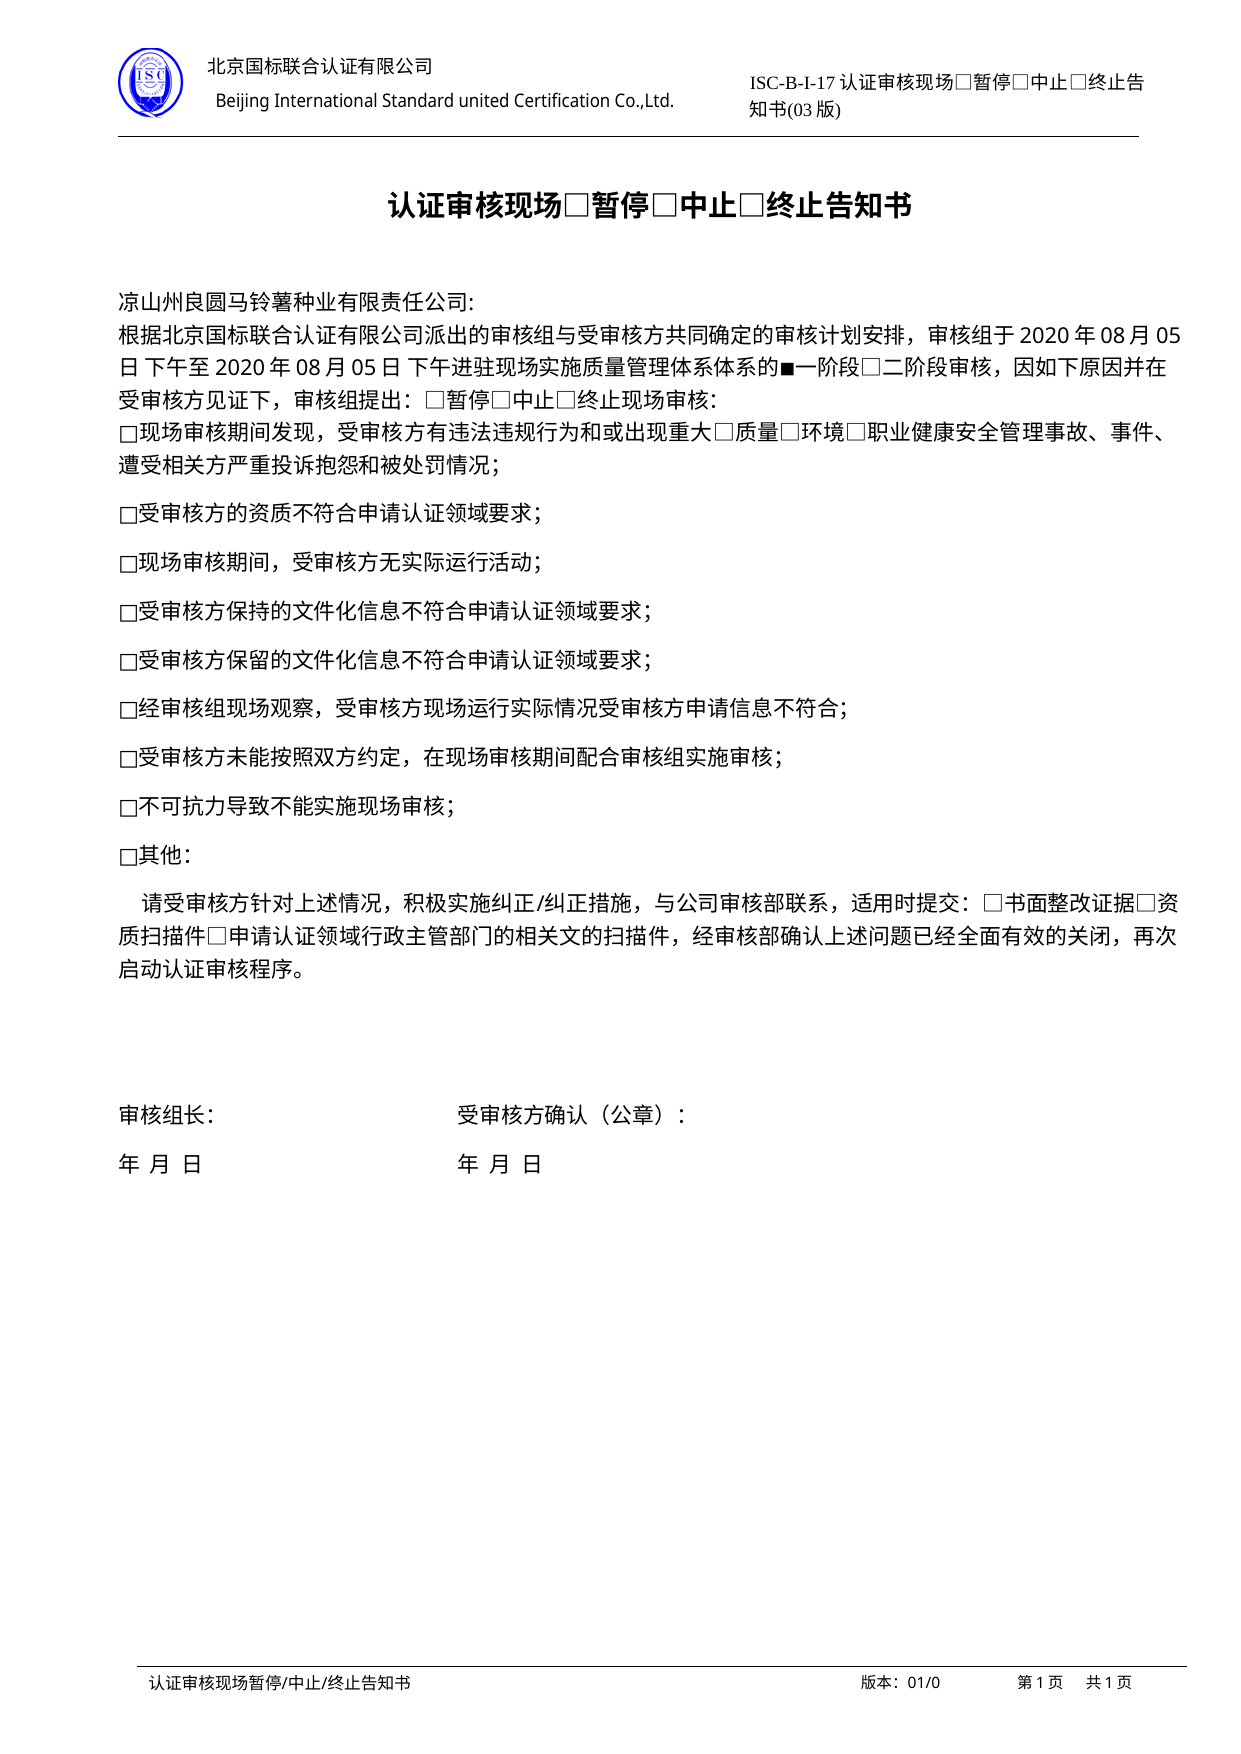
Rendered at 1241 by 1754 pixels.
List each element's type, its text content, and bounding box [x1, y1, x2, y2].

text 请受审核方针对上述情况，积极实施纠正/纠正措施，与公司审核部联系，适用时提交：□书面整改证据□资质扫描件□申请认证领域行政主管部门的相关文的扫描件，经审核部确认上述问题已经全面有效的关闭，再次启动认证审核程序。 [118, 886, 1181, 984]
text □现场审核期间，受审核方无实际运行活动； [118, 545, 1181, 577]
text □其他： [118, 837, 1181, 870]
text □受审核方的资质不符合申请认证领域要求； [118, 496, 1181, 529]
text □受审核方未能按照双方约定，在现场审核期间配合审核组实施审核； [118, 740, 1181, 772]
text 审核组长： 受审核方确认（公章）： [118, 1097, 1181, 1130]
text 根据北京国标联合认证有限公司派出的审核组与受审核方共同确定的审核计划安排，审核组于2020年08月05日 下午至2020年08月05日 下午进驻现场实施质量管理体系体系的■一阶段□二阶段审核，因如下原因并在受审核方见证下，审核组提出：□暂停□中止□终止现场审核： [118, 317, 1181, 415]
picture [118, 48, 186, 117]
text □现场审核期间发现，受审核方有违法违规行为和或出现重大□质量□环境□职业健康安全管理事故、事件、遭受相关方严重投诉抱怨和被处罚情况； [118, 415, 1181, 480]
text □经审核组现场观察，受审核方现场运行实际情况受审核方申请信息不符合； [118, 691, 1181, 724]
text 年 月 日 年 月 日 [118, 1146, 1181, 1179]
text □不可抗力导致不能实施现场审核； [118, 789, 1181, 821]
text 凉山州良圆马铃薯种业有限责任公司: [118, 285, 1181, 317]
text 认证审核现场□暂停□中止□终止告知书 [118, 171, 1181, 236]
text □受审核方保留的文件化信息不符合申请认证领域要求； [118, 642, 1181, 675]
text □受审核方保持的文件化信息不符合申请认证领域要求； [118, 594, 1181, 626]
